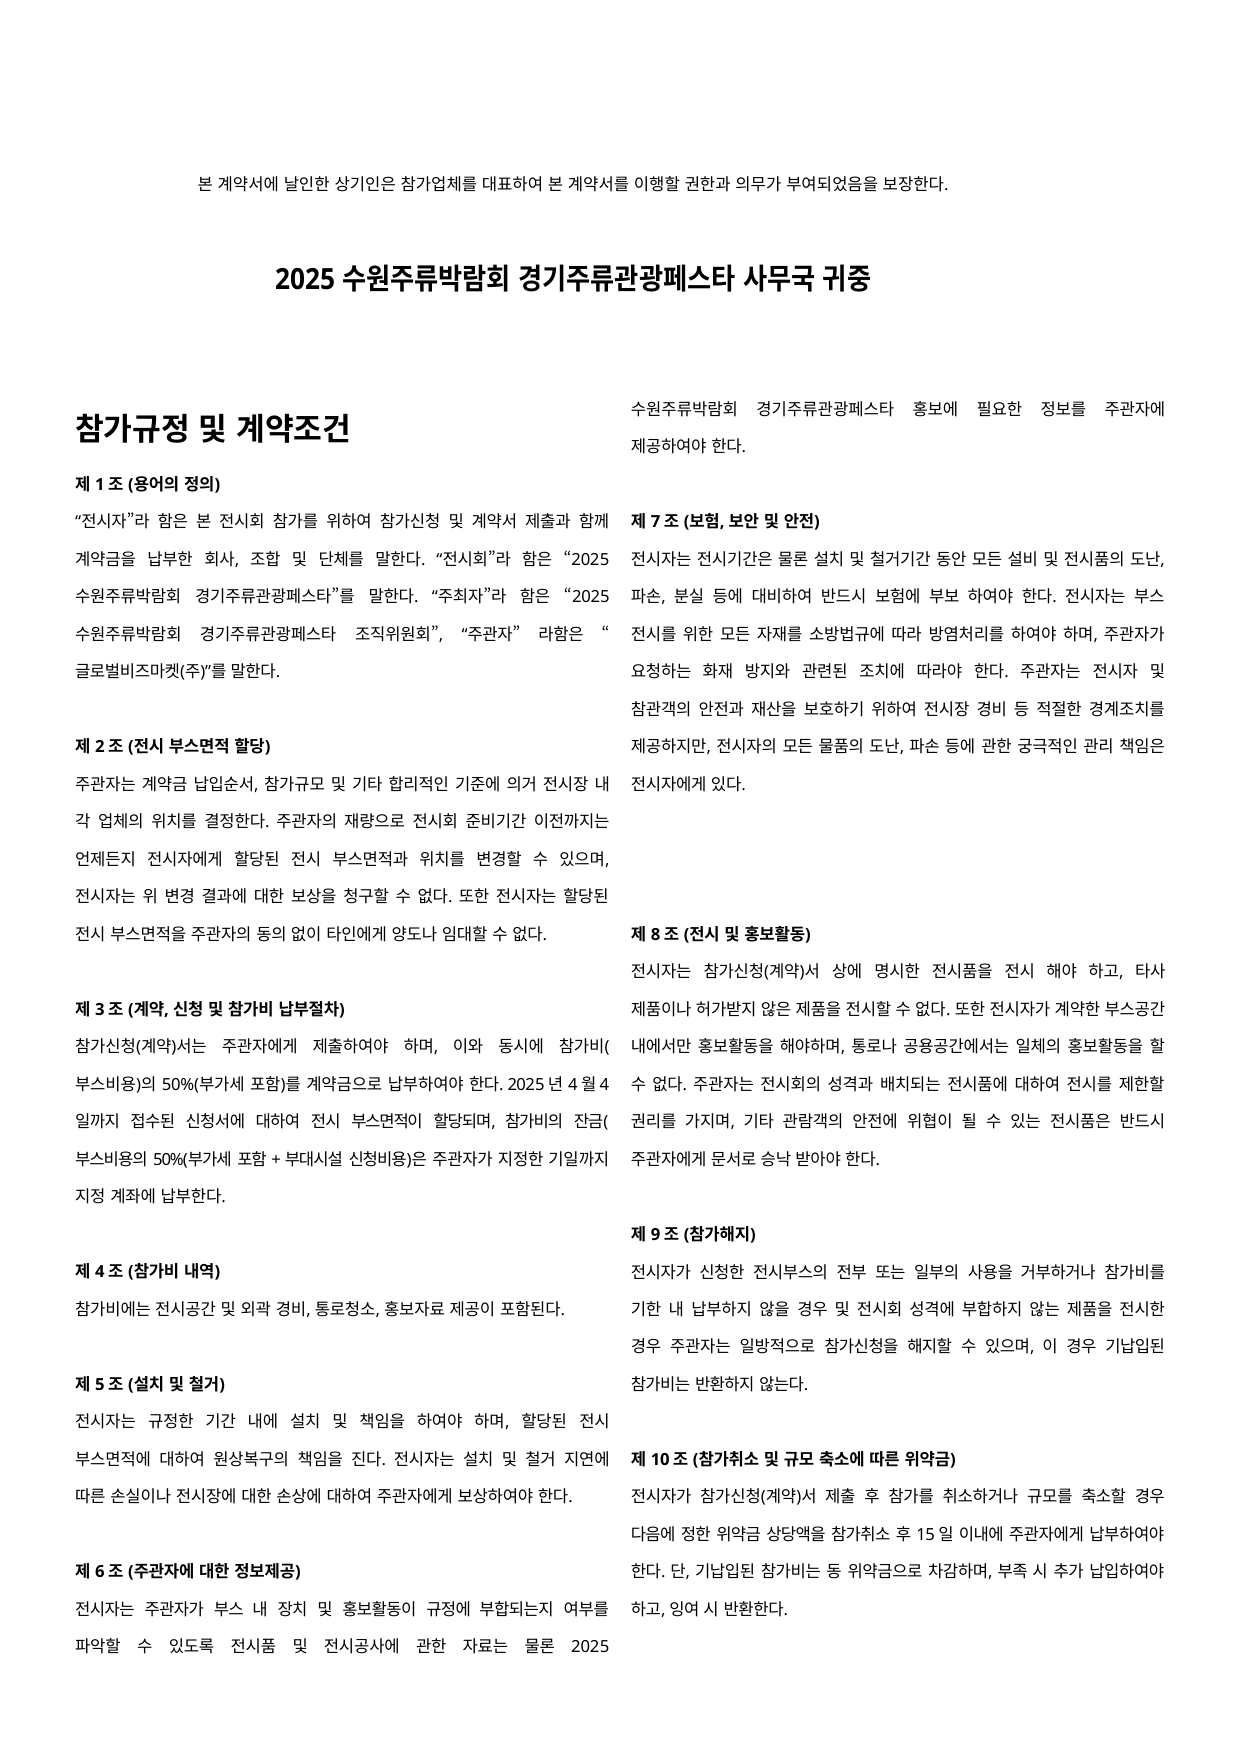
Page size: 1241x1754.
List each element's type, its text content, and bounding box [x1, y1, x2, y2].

text 제 7조 (보험, 보안 및 안전) [631, 502, 1165, 539]
text 제 5조 (설치 및 철거) [75, 1364, 610, 1402]
text 참가신청(계약)서는 주관자에게 제출하여야 하며, 이와 동시에 참가비(부스비용)의 50%(부가세 포함)를 계약금으로 납부하여야 한다. 2025년 4월4일까지 접수된 신청서에 대하여 전시 부스면적이 할당되며, 참가비의 잔금(부스비용의 50%(부가세 포함 + 부대시설 신청비용)은 주관자가 지정한 기일까지 지정 계좌에 납부한다. [75, 1027, 610, 1214]
text 제 6조 (주관자에 대한 정보제공) [75, 1552, 610, 1589]
text 제 1조 (용어의 정의) [75, 464, 610, 502]
text 제 8조 (전시 및 홍보활동) [631, 914, 1165, 952]
text 전시자는 참가신청(계약)서 상에 명시한 전시품을 전시 해야 하고, 타사 제품이나 허가받지 않은 제품을 전시할 수 없다. 또한 전시자가 계약한 부스공간 내에서만 홍보활동을 해야하며, 통로나 공용공간에서는 일체의 홍보활동을 할 수 없다. 주관자는 전시회의 성격과 배치되는 전시품에 대하여 전시를 제한할 권리를 가지며, 기타 관람객의 안전에 위협이 될 수 있는 전시품은 반드시 주관자에게 문서로 승낙 받아야 한다. [631, 952, 1165, 1177]
text 전시자는 전시기간은 물론 설치 및 철거기간 동안 모든 설비 및 전시품의 도난, 파손, 분실 등에 대비하여 반드시 보험에 부보 하여야 한다. 전시자는 부스 전시를 위한 모든 자재를 소방법규에 따라 방염처리를 하여야 하며, 주관자가 요청하는 화재 방지와 관련된 조치에 따라야 한다. 주관자는 전시자 및 참관객의 안전과 재산을 보호하기 위하여 전시장 경비 등 적절한 경계조치를 제공하지만, 전시자의 모든 물품의 도난, 파손 등에 관한 궁극적인 관리 책임은 전시자에게 있다. [631, 539, 1165, 802]
text 전시자는 주관자가 부스 내 장치 및 홍보활동이 규정에 부합되는지 여부를 파악할 수 있도록 전시품 및 전시공사에 관한 자료는 물론 2025 수원주류박람회 경기주류관광페스타 홍보에 필요한 정보를 주관자에 제공하여야 한다. [631, 389, 1165, 464]
text 제 9조 (참가해지) [631, 1214, 1165, 1252]
text 전시자는 규정한 기간 내에 설치 및 책임을 하여야 하며, 할당된 전시 부스면적에 대하여 원상복구의 책임을 진다. 전시자는 설치 및 철거 지연에 따른 손실이나 전시장에 대한 손상에 대하여 주관자에게 보상하여야 한다. [75, 1402, 610, 1514]
text 전시자는 주관자가 부스 내 장치 및 홍보활동이 규정에 부합되는지 여부를 파악할 수 있도록 전시품 및 전시공사에 관한 자료는 물론 2025 수원주류박람회 경기주류관광페스타 홍보에 필요한 정보를 주관자에 제공하여야 한다. [75, 1589, 610, 1664]
text 참가비에는 전시공간 및 외곽 경비, 통로청소, 홍보자료 제공이 포함된다. [75, 1289, 610, 1327]
text 제 2조 (전시 부스면적 할당) [75, 727, 610, 764]
text 제 10조 (참가취소 및 규모 축소에 따른 위약금) [631, 1439, 1165, 1477]
text “전시자”라 함은 본 전시회 참가를 위하여 참가신청 및 계약서 제출과 함께 계약금을 납부한 회사, 조합 및 단체를 말한다. “전시회”라 함은 “2025 수원주류박람회 경기주류관광페스타”를 말한다. “주최자”라 함은 “2025수원주류박람회 경기주류관광페스타 조직위원회”, “주관자” 라함은 “글로벌비즈마켓(주)”를 말한다. [75, 502, 610, 689]
text 본 계약서에 날인한 상기인은 참가업체를 대표하여 본 계약서를 이행할 권한과 의무가 부여되었음을 보장한다. [75, 164, 1071, 202]
text 2025 수원주류박람회 경기주류관광페스타 사무국 귀중 [75, 239, 1071, 314]
text 제 4조 (참가비 내역) [75, 1252, 610, 1289]
text 전시자가 참가신청(계약)서 제출 후 참가를 취소하거나 규모를 축소할 경우 다음에 정한 위약금 상당액을 참가취소 후 15일 이내에 주관자에게 납부하여야 한다. 단, 기납입된 참가비는 동 위약금으로 차감하며, 부족 시 추가 납입하여야 하고, 잉여 시 반환한다. [631, 1477, 1165, 1627]
text 참가규정 및 계약조건 [75, 389, 610, 464]
text 전시자가 신청한 전시부스의 전부 또는 일부의 사용을 거부하거나 참가비를 기한 내 납부하지 않을 경우 및 전시회 성격에 부합하지 않는 제품을 전시한 경우 주관자는 일방적으로 참가신청을 해지할 수 있으며, 이 경우 기납입된 참가비는 반환하지 않는다. [631, 1252, 1165, 1402]
text 제 3조 (계약, 신청 및 참가비 납부절차) [75, 989, 610, 1027]
text 주관자는 계약금 납입순서, 참가규모 및 기타 합리적인 기준에 의거 전시장 내 각 업체의 위치를 결정한다. 주관자의 재량으로 전시회 준비기간 이전까지는 언제든지 전시자에게 할당된 전시 부스면적과 위치를 변경할 수 있으며, 전시자는 위 변경 결과에 대한 보상을 청구할 수 없다. 또한 전시자는 할당된 전시 부스면적을 주관자의 동의 없이 타인에게 양도나 임대할 수 없다. [75, 764, 610, 952]
